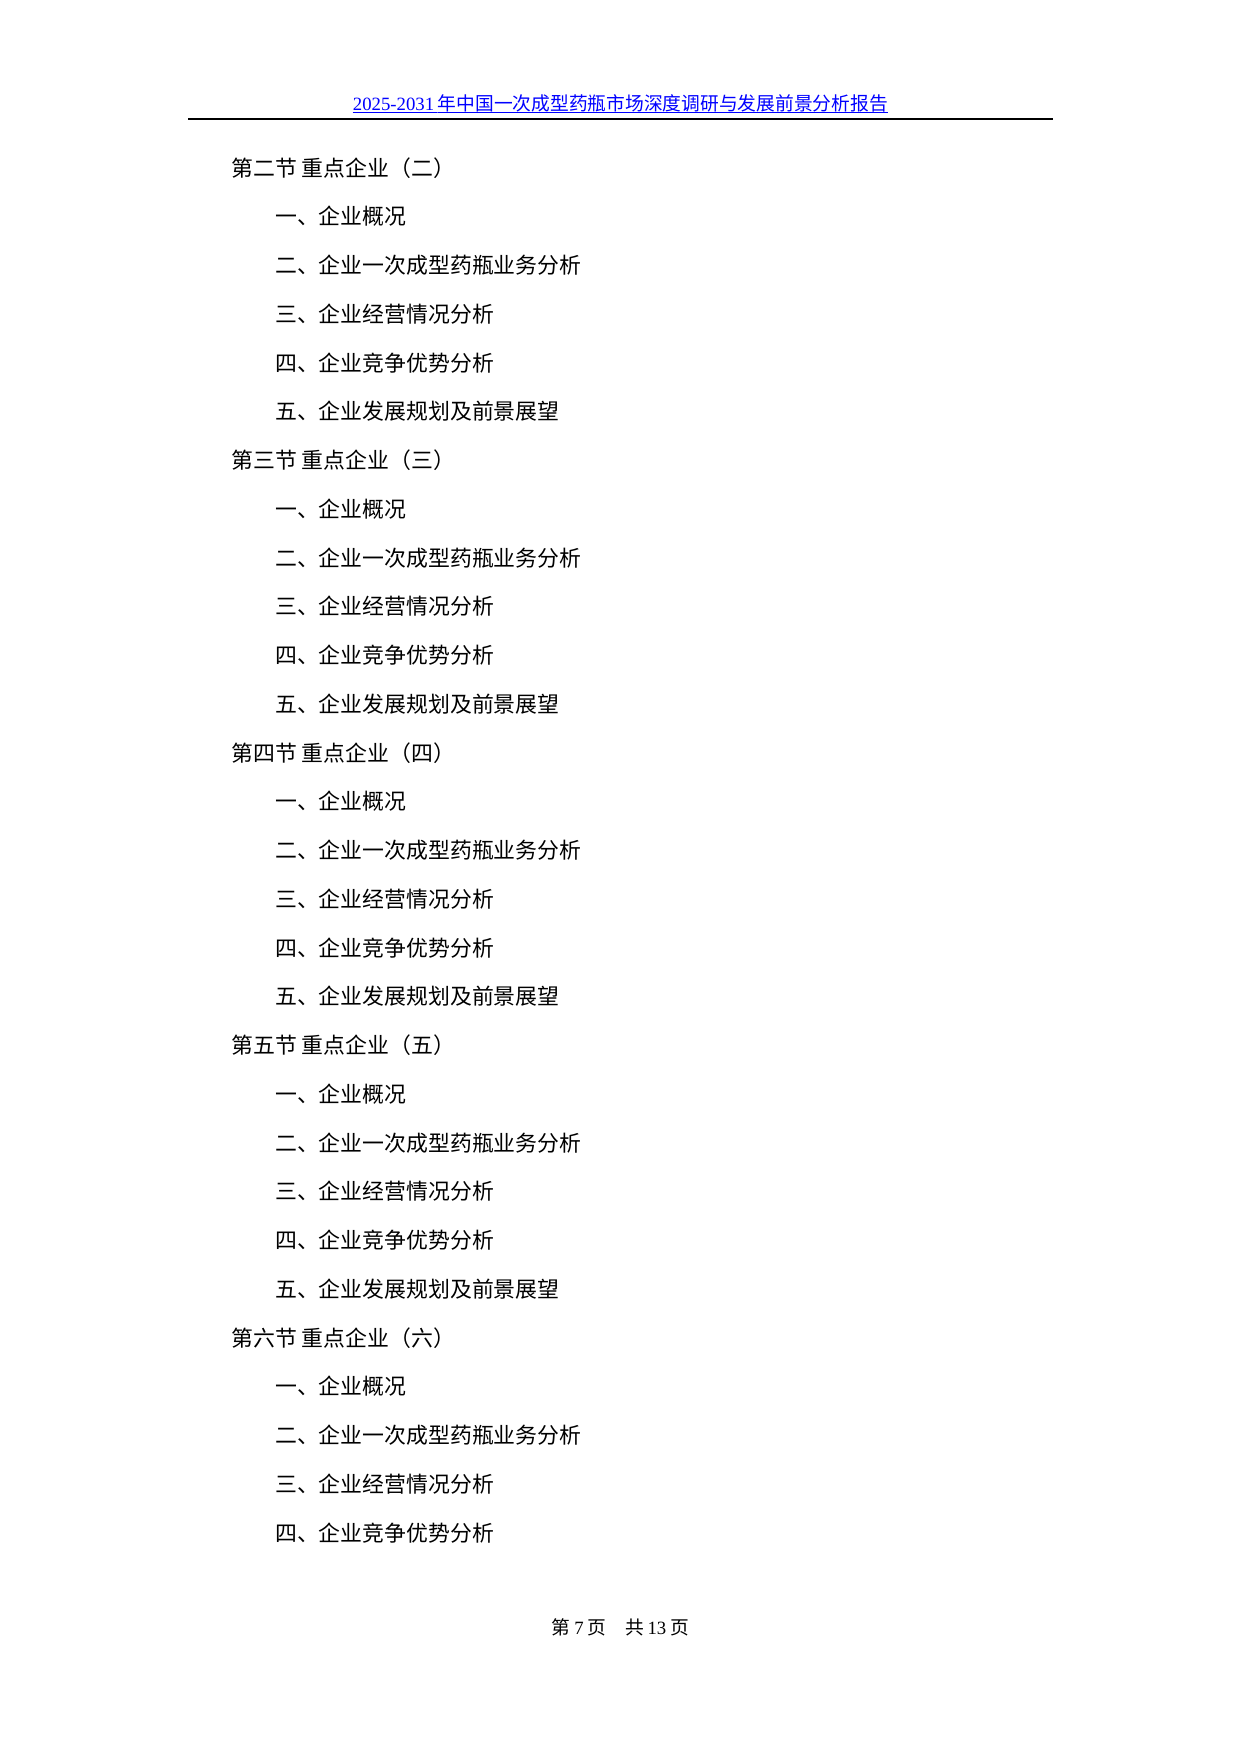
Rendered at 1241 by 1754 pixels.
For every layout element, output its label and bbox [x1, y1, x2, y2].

text [187, 150, 1053, 1548]
